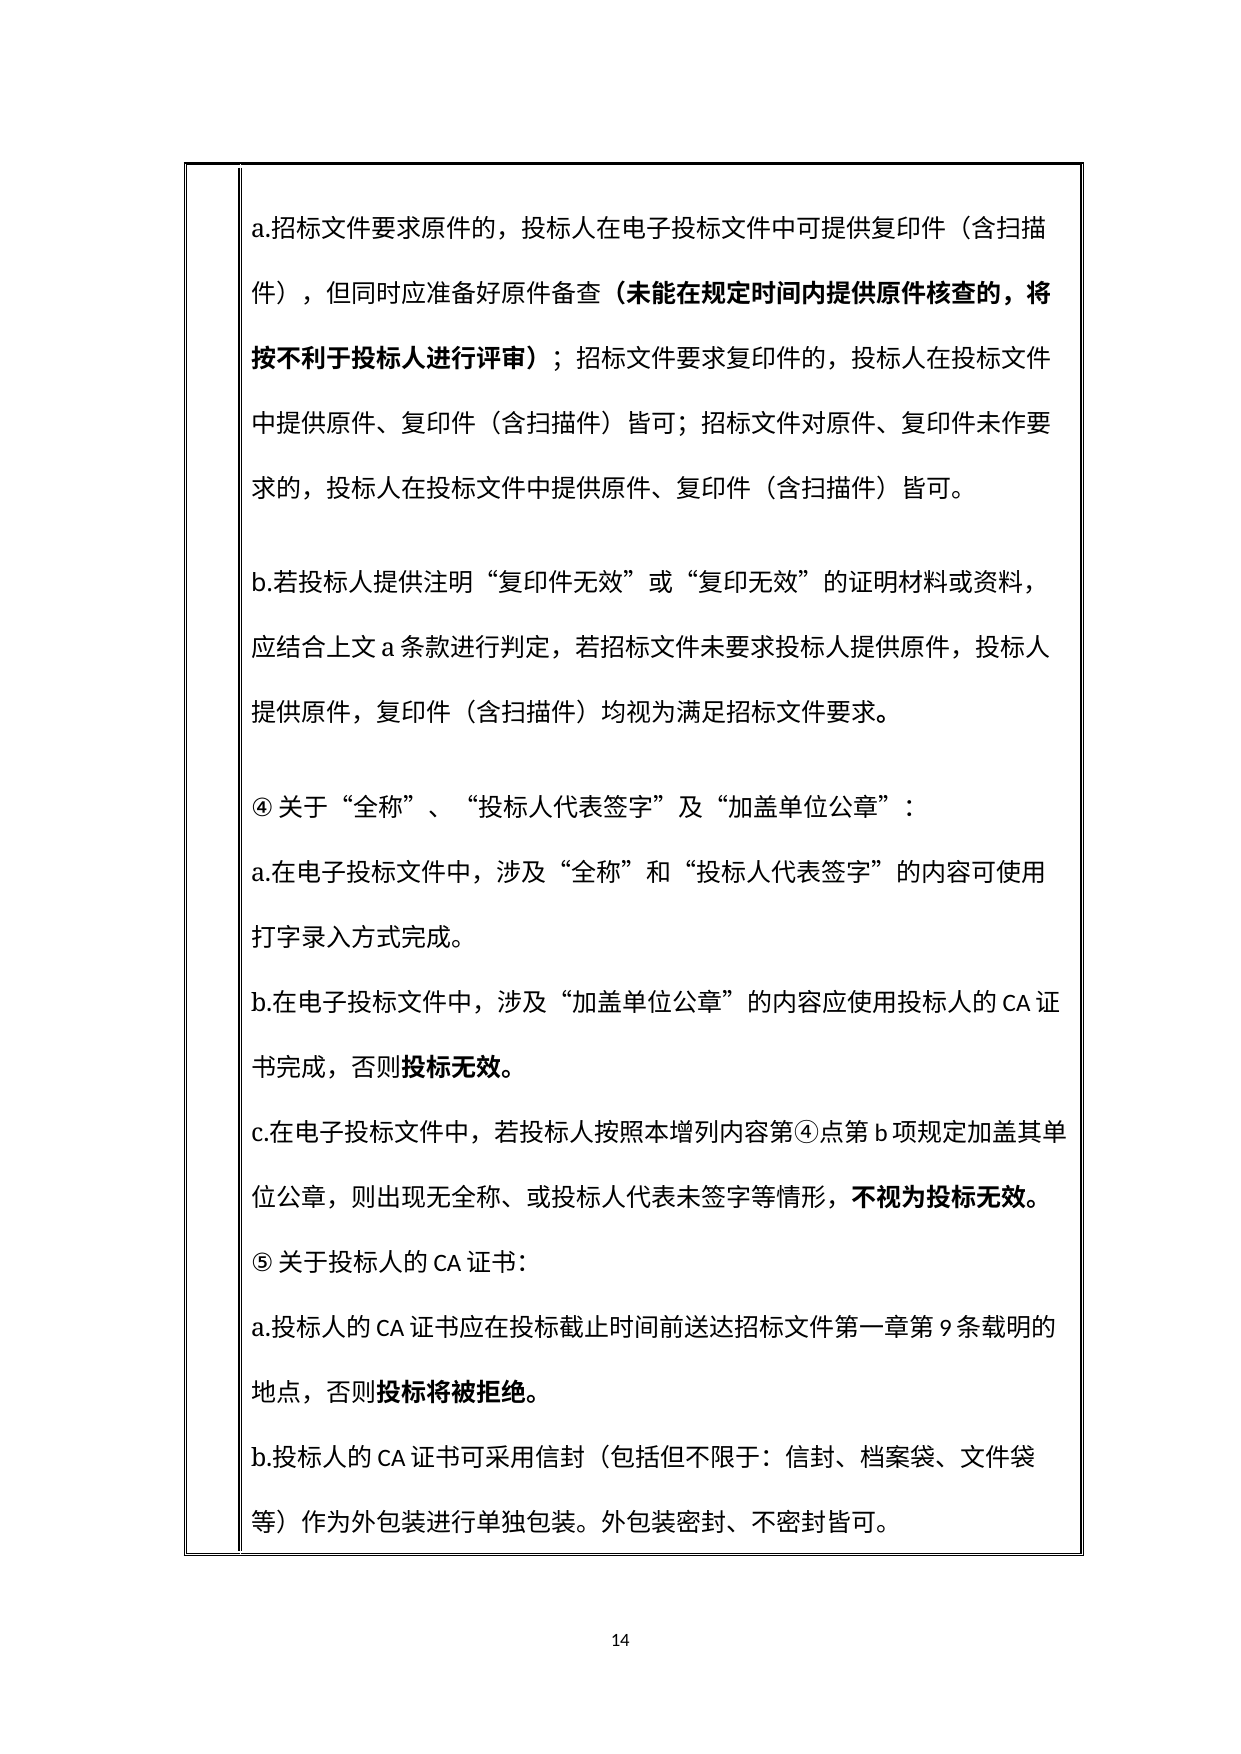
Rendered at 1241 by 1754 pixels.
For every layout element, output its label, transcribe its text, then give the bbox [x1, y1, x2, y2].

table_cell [240, 165, 1080, 1553]
table_cell 1 [187, 165, 240, 1553]
